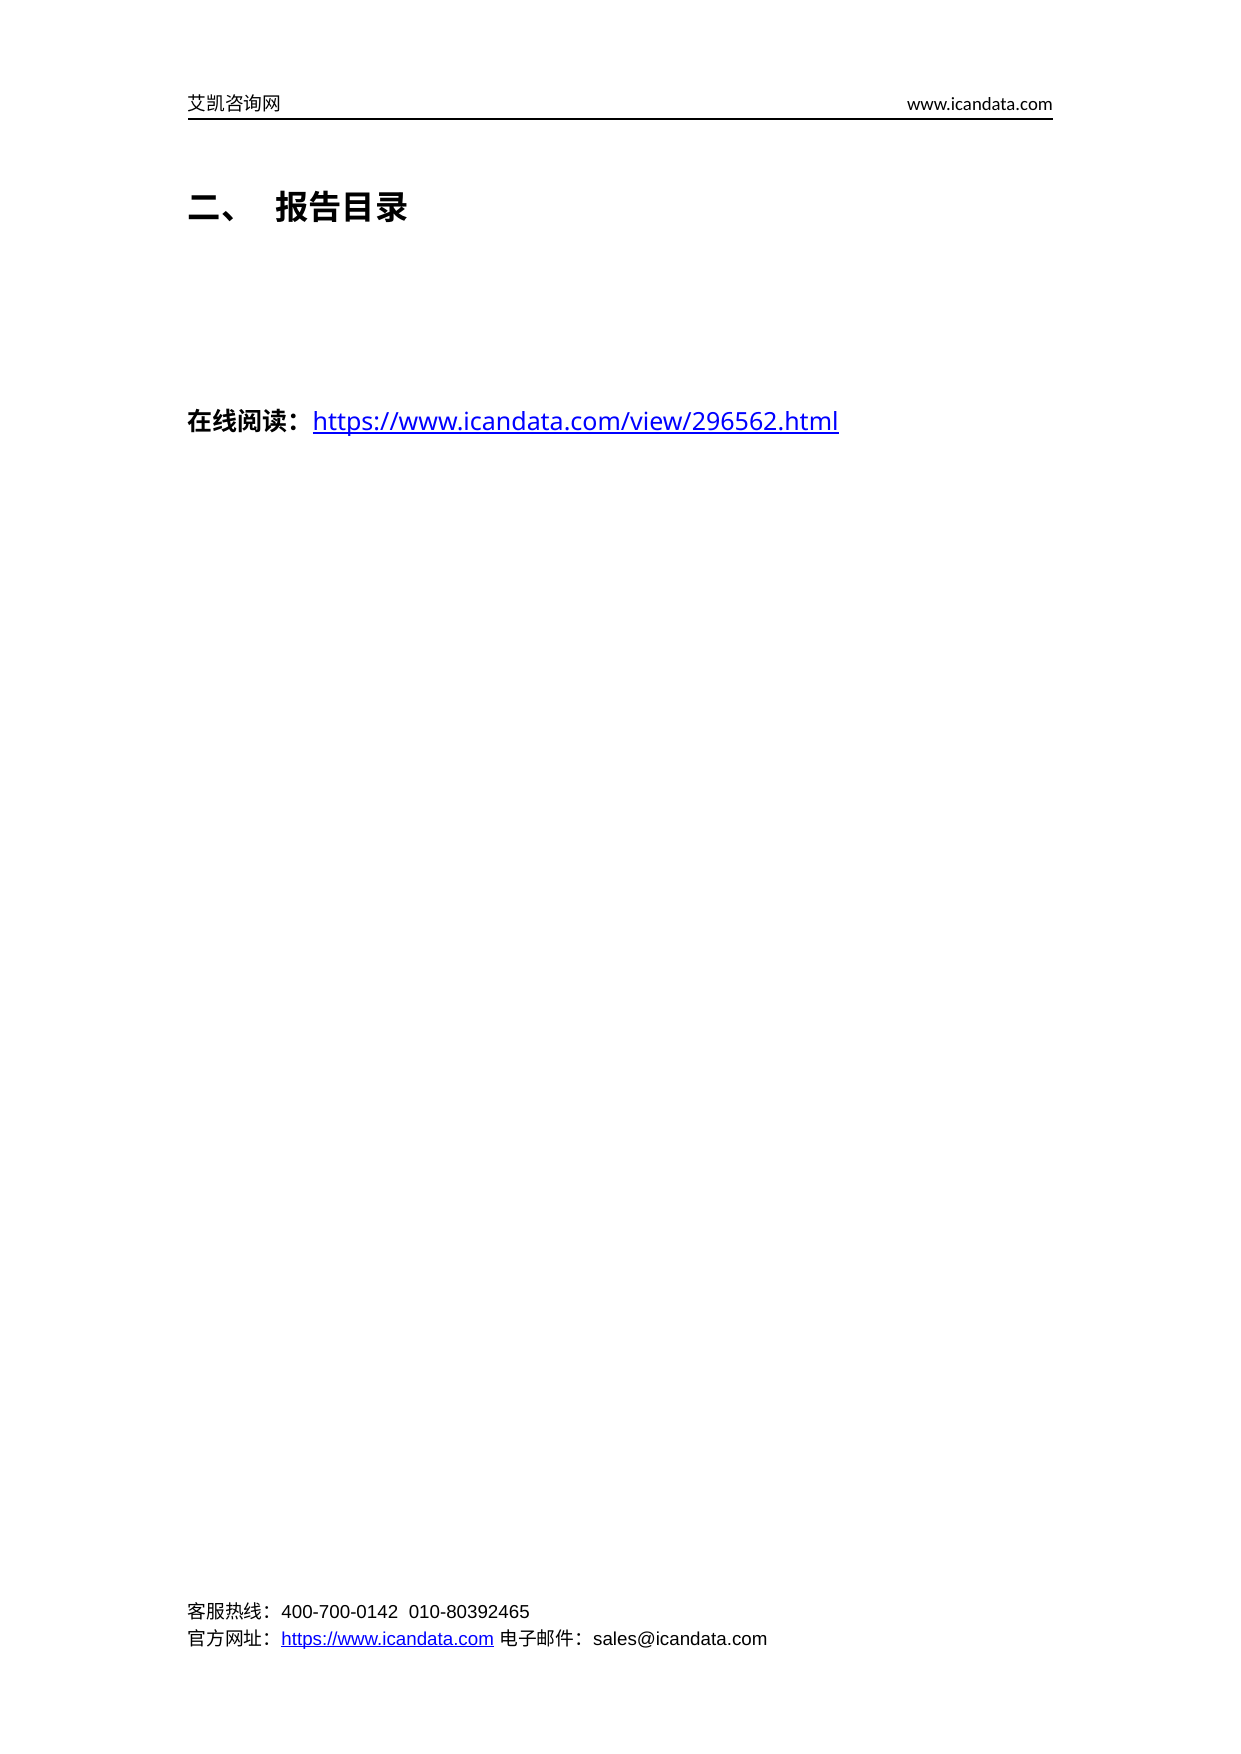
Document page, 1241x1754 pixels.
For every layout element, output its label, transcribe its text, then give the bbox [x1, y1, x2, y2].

text 在线阅读：https://www.icandata.com/view/296562.html [187, 387, 1053, 452]
subtitle 报告目录 [187, 172, 1053, 237]
